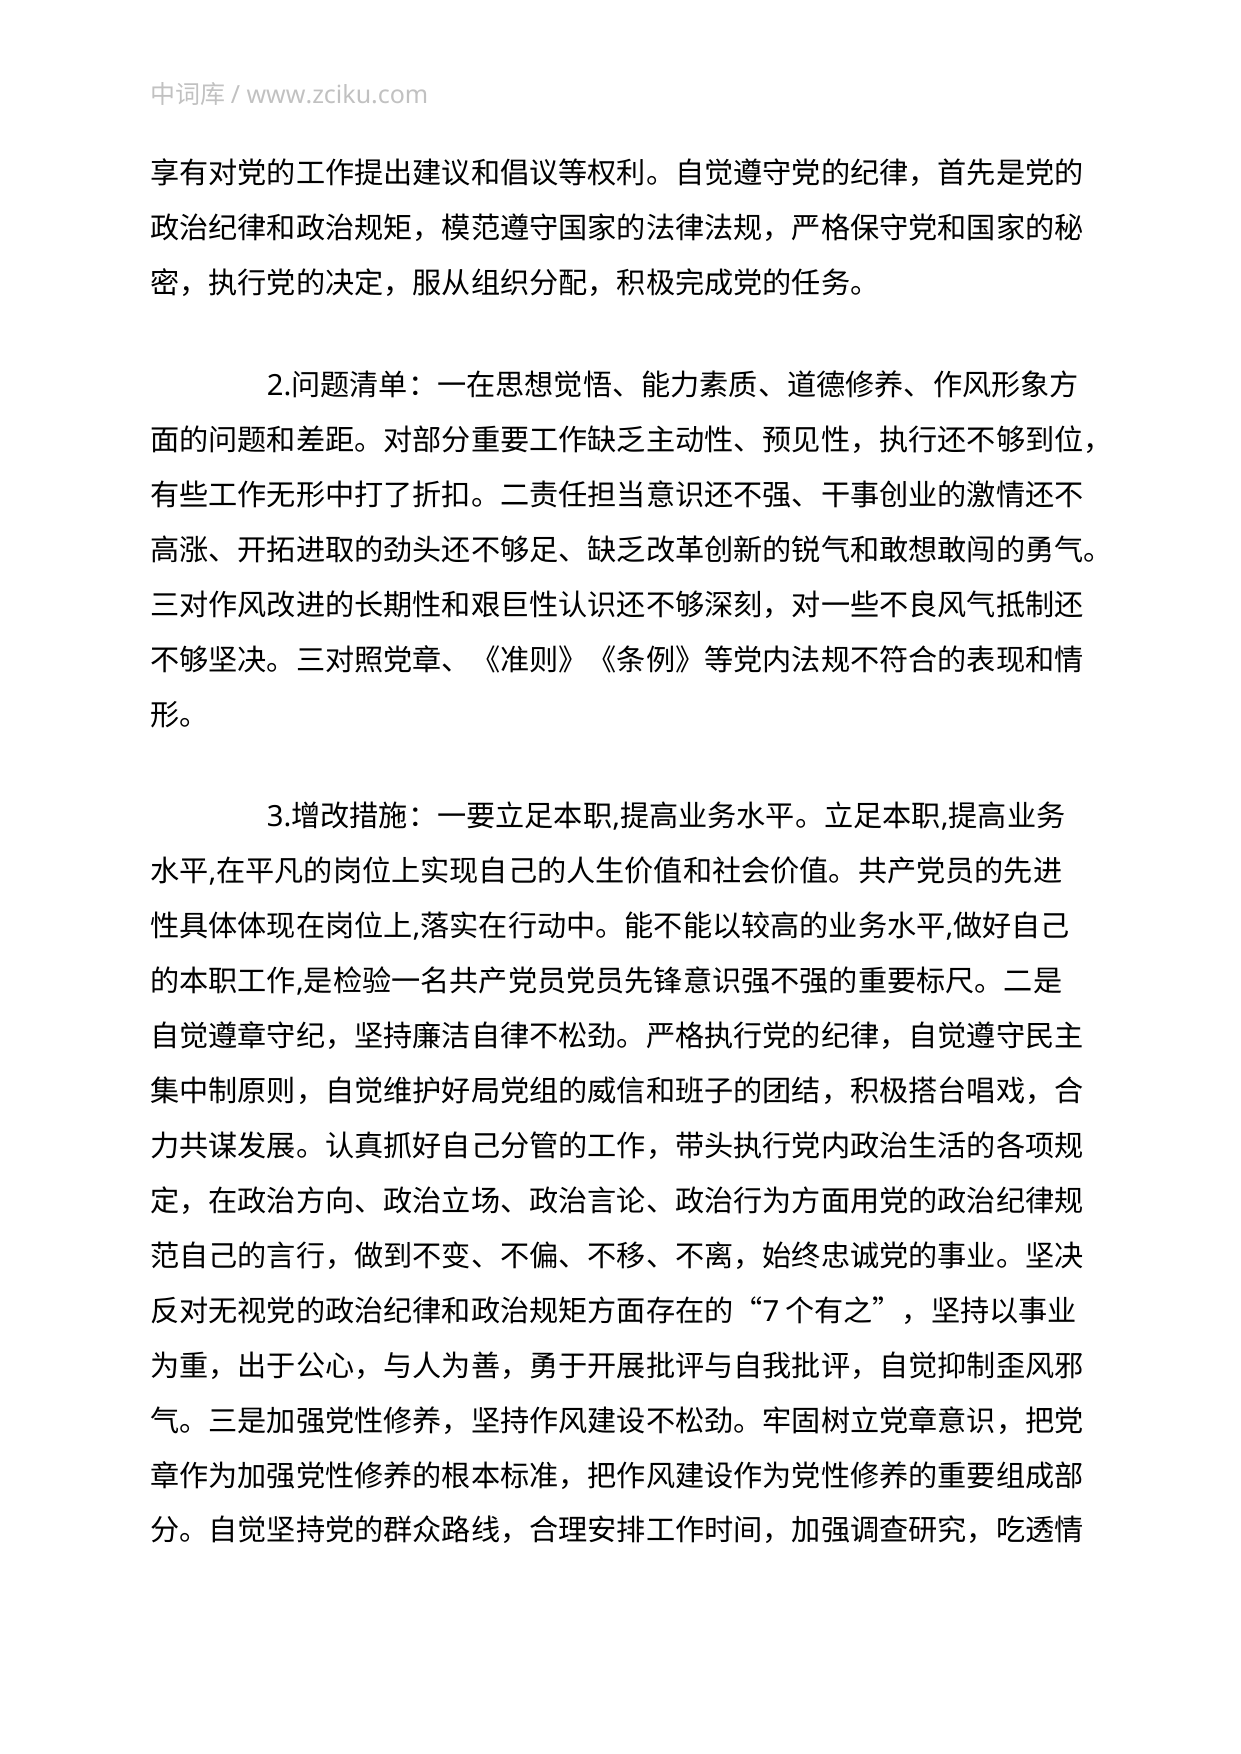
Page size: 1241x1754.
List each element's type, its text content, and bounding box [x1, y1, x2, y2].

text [150, 793, 1090, 1549]
text 2.问题清单：一在思想觉悟、能力素质、道德修养、作风形象方面的问题和差距。对部分重要工作缺乏主动性、预见性，执行还不够到位，有些工作无形中打了折扣。二责任担当意识还不强、干事创业的激情还不高涨、开拓进取的劲头还不够足、缺乏改革创新的锐气和敢想敢闯的勇气。三对作风改进的长期性和艰巨性认识还不够深刻，对一些不良风气抵制还不够坚决。三对照党章、《准则》《条例》等党内法规不符合的表现和情形。 [150, 362, 1090, 733]
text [150, 150, 1090, 302]
